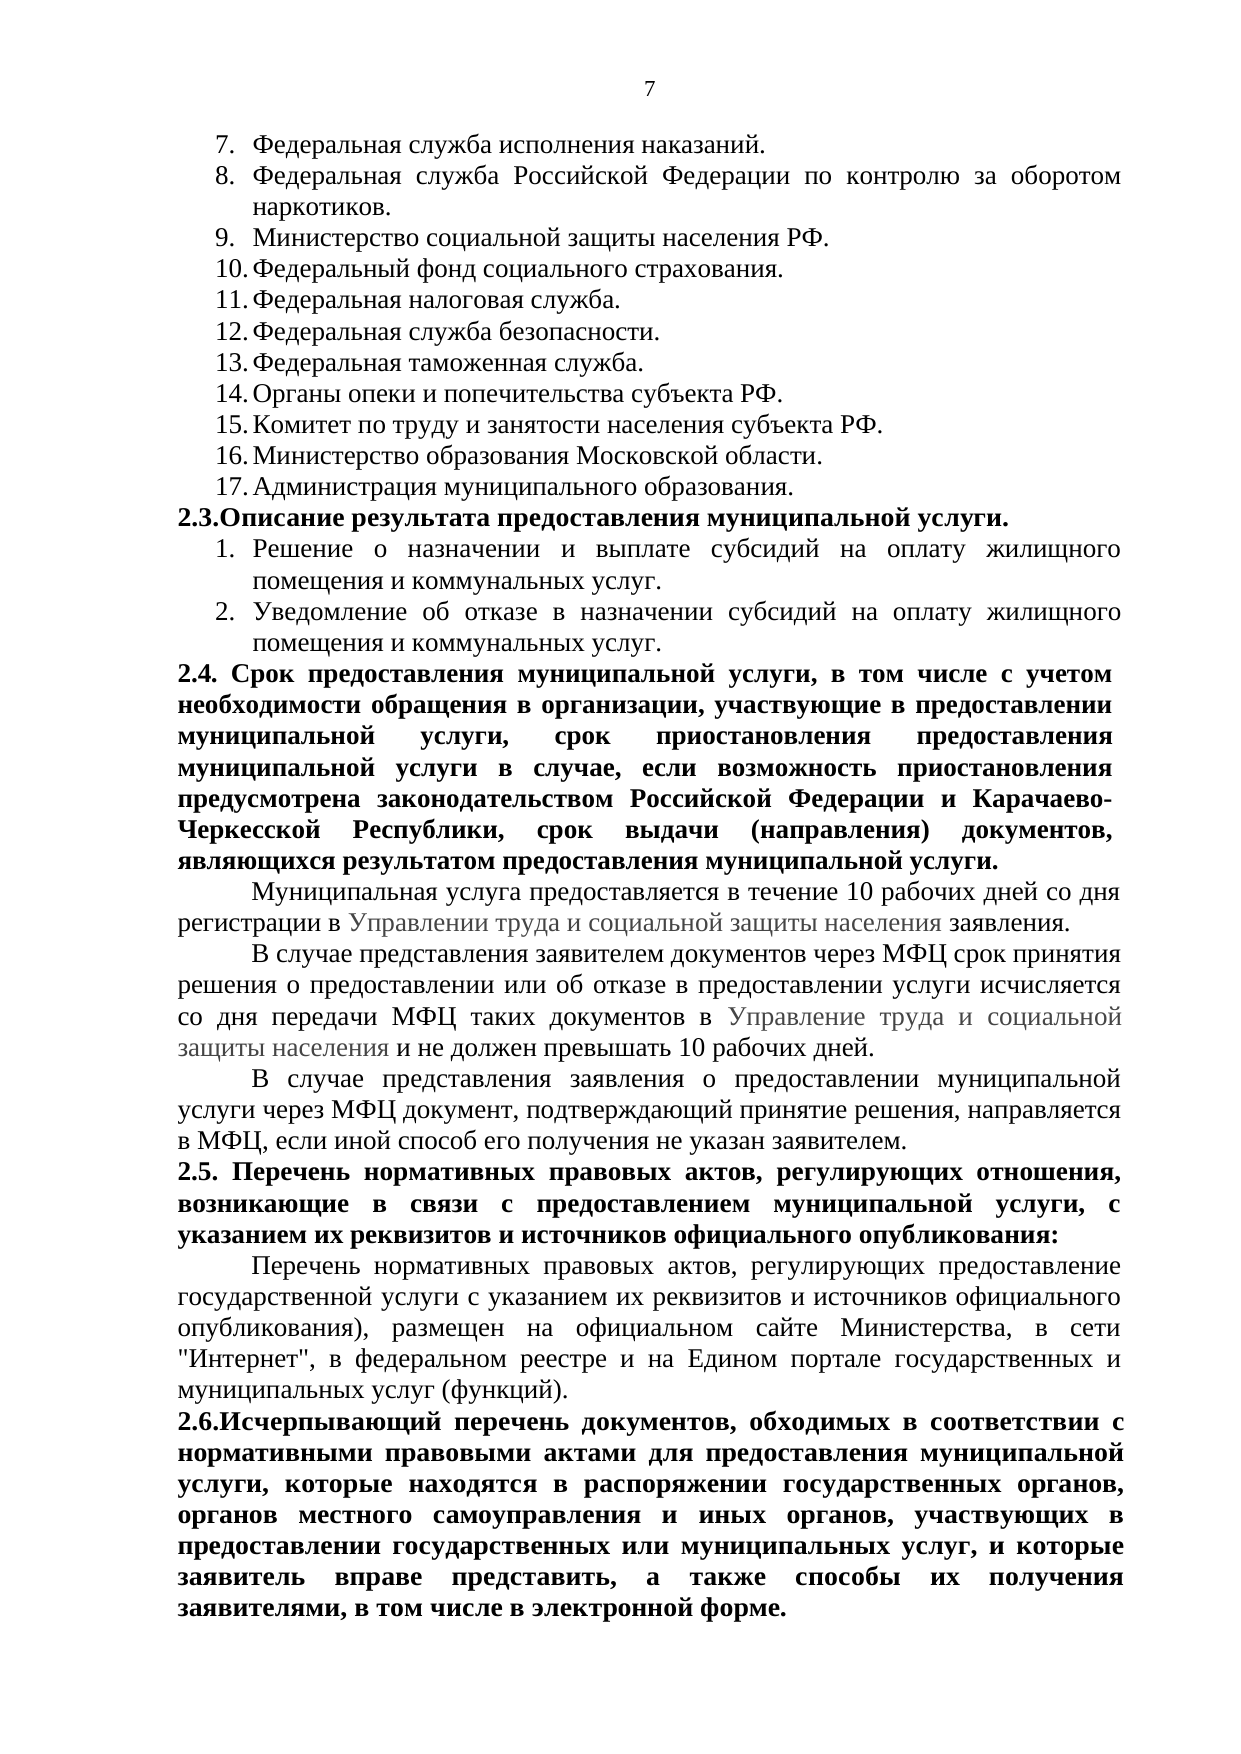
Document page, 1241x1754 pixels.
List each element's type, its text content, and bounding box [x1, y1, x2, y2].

text Муниципальная услуга предоставляется в течение 10 рабочих дней со дня регистрации в Управлении труда и социальной защиты населения заявления. [177, 875, 1122, 937]
text 2.4. Срок предоставления муниципальной услуги, в том числе с учетом необходимости обращения в организации, участвующие в предоставлении муниципальной услуги, срок приостановления предоставления муниципальной услуги в случае, если возможность приостановления предусмотрена законодательством Российской Федерации и Карачаево-Черкесской Республики, срок выдачи (направления) документов, являющихся результатом предоставления муниципальной услуги. [177, 657, 1113, 875]
text Перечень нормативных правовых актов, регулирующих предоставление государственной услуги с указанием их реквизитов и источников официального опубликования), размещен на официальном сайте Министерства, в сети "Интернет", в федеральном реестре и на Едином портале государственных и муниципальных услуг (функций). [177, 1249, 1122, 1405]
list Уведомление об отказе в назначении субсидий на оплату жилищного помещения и коммунальных услуг. [215, 595, 1122, 657]
text В случае представления заявителем документов через МФЦ срок принятия решения о предоставлении или об отказе в предоставлении услуги исчисляется со дня передачи МФЦ таких документов в Управление труда и социальной защиты населения и не должен превышать 10 рабочих дней. [177, 937, 1122, 1062]
list Федеральная служба Российской Федерации по контролю за оборотом наркотиков. [215, 159, 1122, 221]
text В случае представления заявления о предоставлении муниципальной услуги через МФЦ документ, подтверждающий принятие решения, направляется в МФЦ, если иной способ его получения не указан заявителем. [177, 1062, 1122, 1156]
text 2.3.Описание результата предоставления муниципальной услуги. [177, 501, 1122, 533]
list Министерство социальной защиты населения РФ. [215, 221, 1122, 252]
text 2.5. Перечень нормативных правовых актов, регулирующих отношения, возникающие в связи с предоставлением муниципальной услуги, с указанием их реквизитов и источников официального опубликования: [177, 1156, 1122, 1249]
list Министерство образования Московской области. [215, 439, 1122, 470]
text 2.6.Исчерпывающий перечень документов, обходимых в соответствии с нормативными правовыми актами для предоставления муниципальной услуги, которые находятся в распоряжении государственных органов, органов местного самоуправления и иных органов, участвующих в предоставлении государственных или муниципальных услуг, и которые заявитель вправе представить, а также способы их получения заявителями, в том числе в электронной форме. [177, 1405, 1124, 1623]
list Органы опеки и попечительства субъекта РФ. [215, 377, 1122, 408]
list Федеральная налоговая служба. [215, 283, 1122, 314]
list Решение о назначении и выплате субсидий на оплату жилищного помещения и коммунальных услуг. [215, 533, 1122, 595]
list Комитет по труду и занятости населения субъекта РФ. [215, 408, 1122, 439]
list Федеральная служба исполнения наказаний. [215, 128, 1122, 159]
list Федеральный фонд социального страхования. [215, 252, 1122, 283]
list Федеральная таможенная служба. [215, 346, 1122, 377]
list Администрация муниципального образования. [215, 470, 1122, 501]
list Федеральная служба безопасности. [215, 314, 1122, 346]
